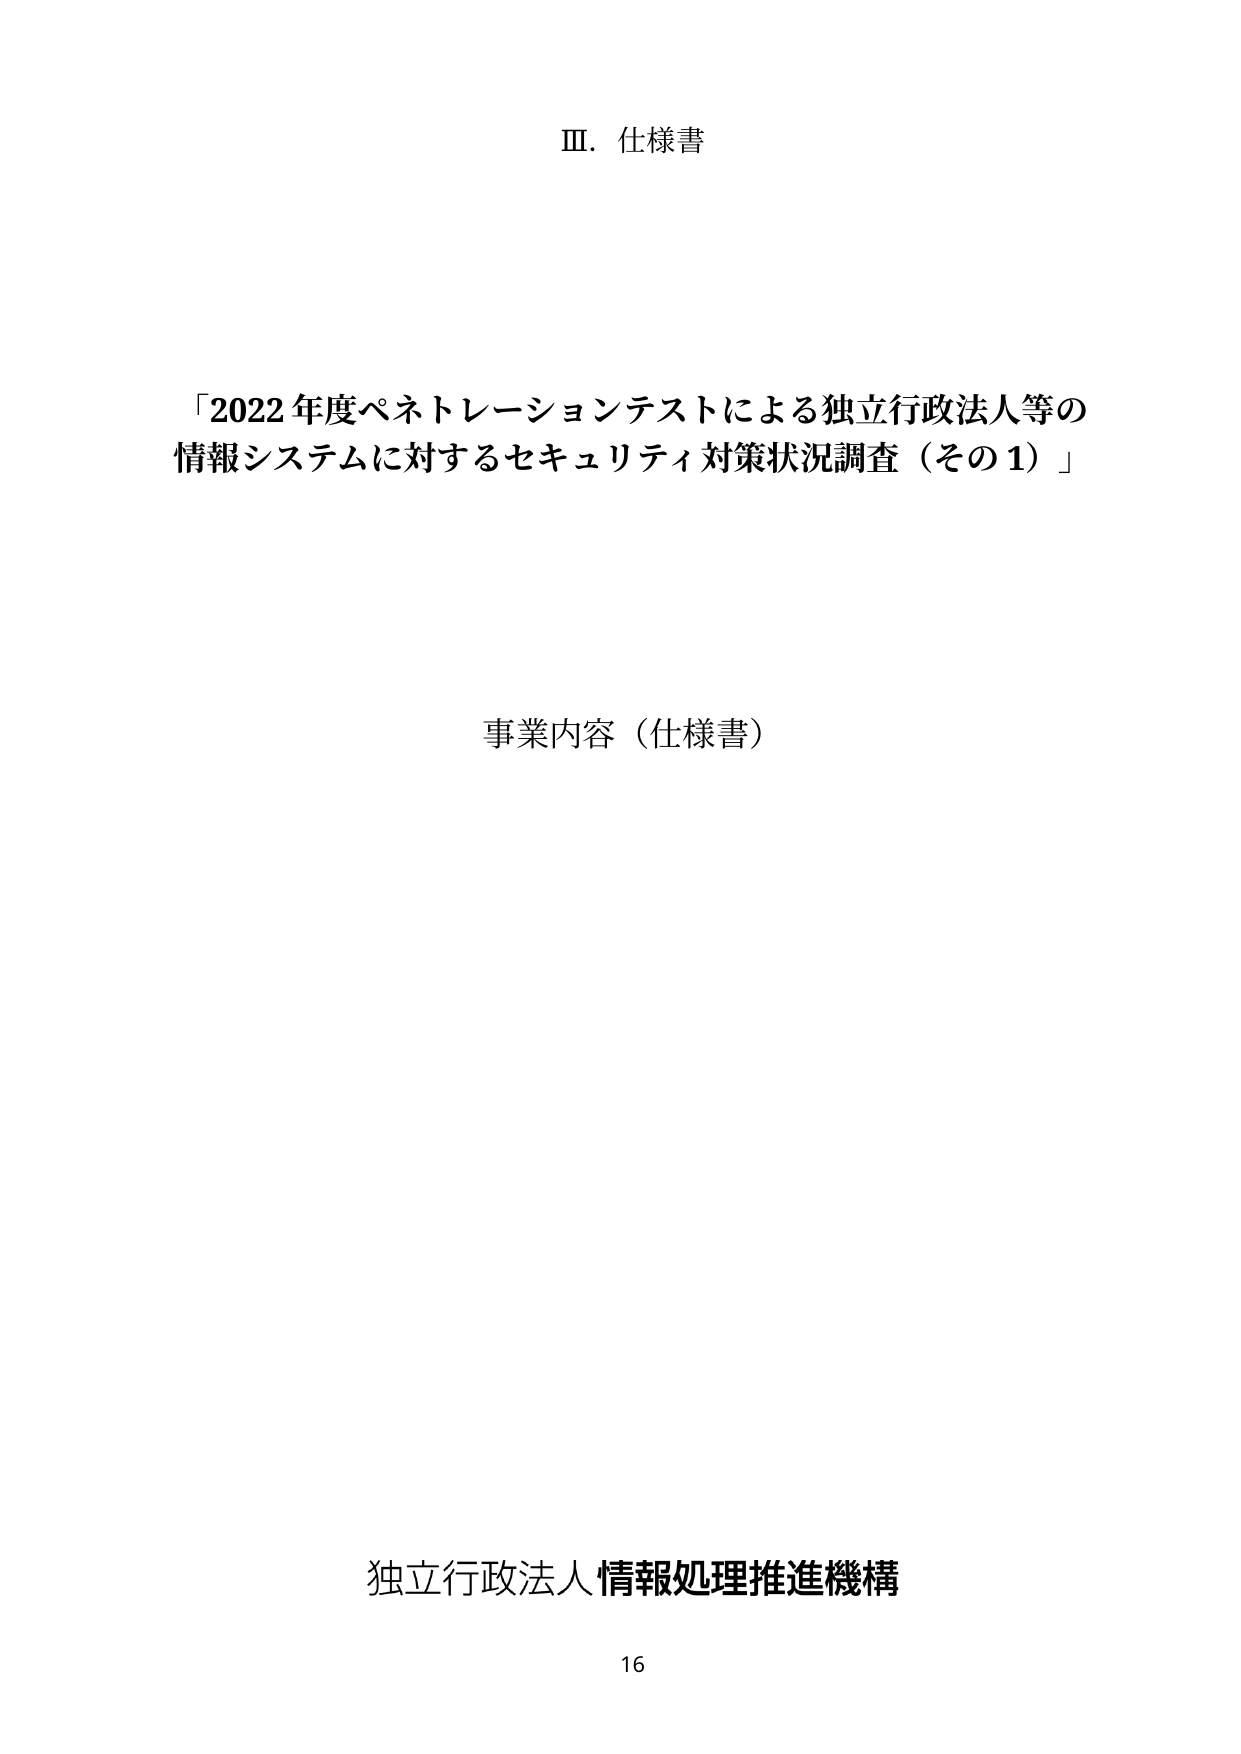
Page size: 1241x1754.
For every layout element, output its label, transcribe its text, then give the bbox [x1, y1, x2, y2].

text 事業内容（仕様書） [112, 708, 1153, 756]
picture [366, 1560, 899, 1596]
text Ⅲ．仕様書 [112, 118, 1153, 160]
text 情報システムに対するセキュリティ対策状況調査（その1）」 [112, 432, 1153, 481]
text 「2022年度ペネトレーションテストによる独立行政法人等の [112, 384, 1153, 432]
